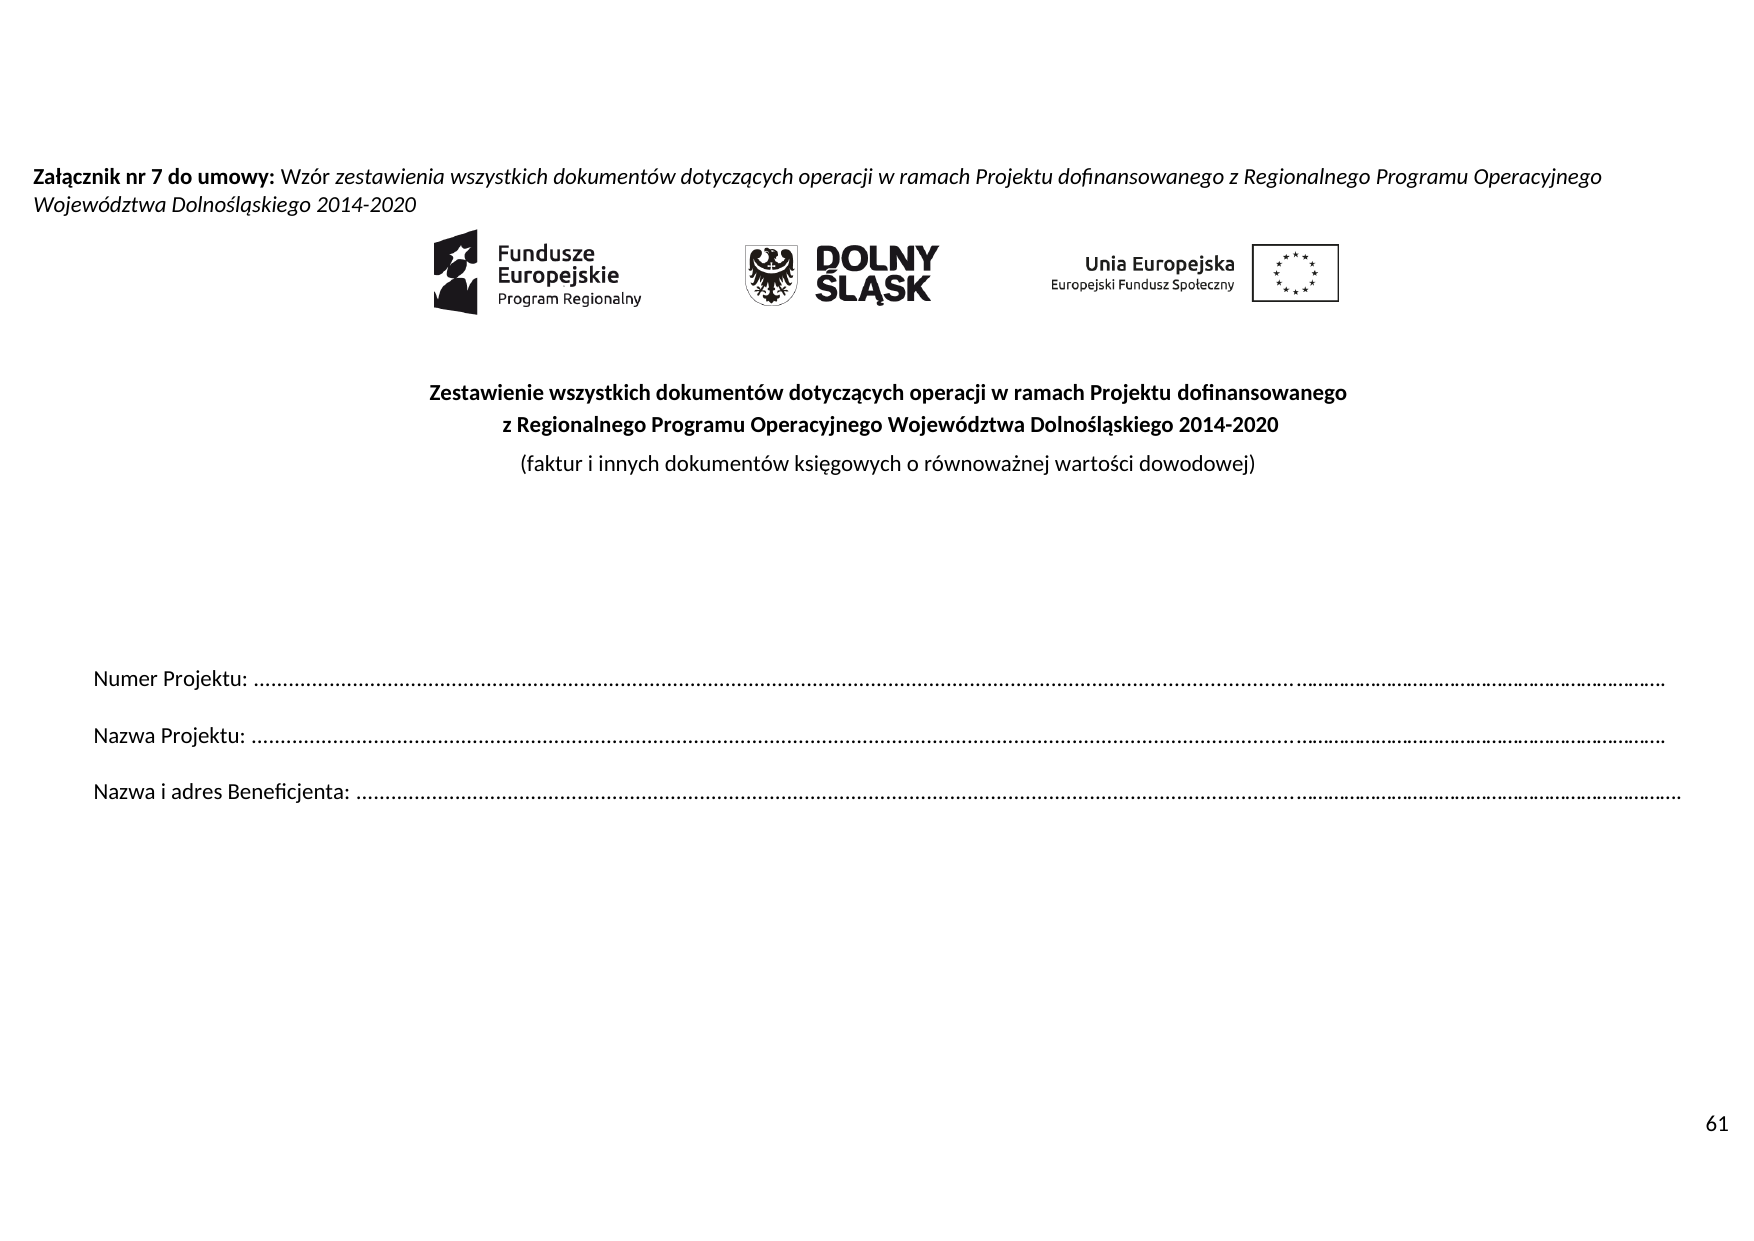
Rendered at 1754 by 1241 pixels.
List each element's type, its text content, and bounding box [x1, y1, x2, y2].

text Załącznik nr 7 do umowy: Wzór zestawienia wszystkich dokumentów dotyczących operacji w ramach Projektu dofinansowanego z Regionalnego Programu Operacyjnego Województwa Dolnośląskiego 2014-2020 [33, 162, 1728, 218]
text Numer Projektu: ……………………………………………………………. [93, 664, 1728, 692]
text Nazwa i adres Beneficjenta: ………………………………………………………………. [93, 777, 1728, 805]
text Nazwa Projektu: ……………………………………………………………. [93, 722, 1728, 749]
picture [416, 226, 1361, 320]
text (faktur i innych dokumentów księgowych o równoważnej wartości dowodowej) [48, 449, 1728, 477]
text Zestawienie wszystkich dokumentów dotyczących operacji w ramach Projektu dofinansowanego z Regionalnego Programu Operacyjnego Województwa Dolnośląskiego 2014-2020 [48, 378, 1728, 438]
